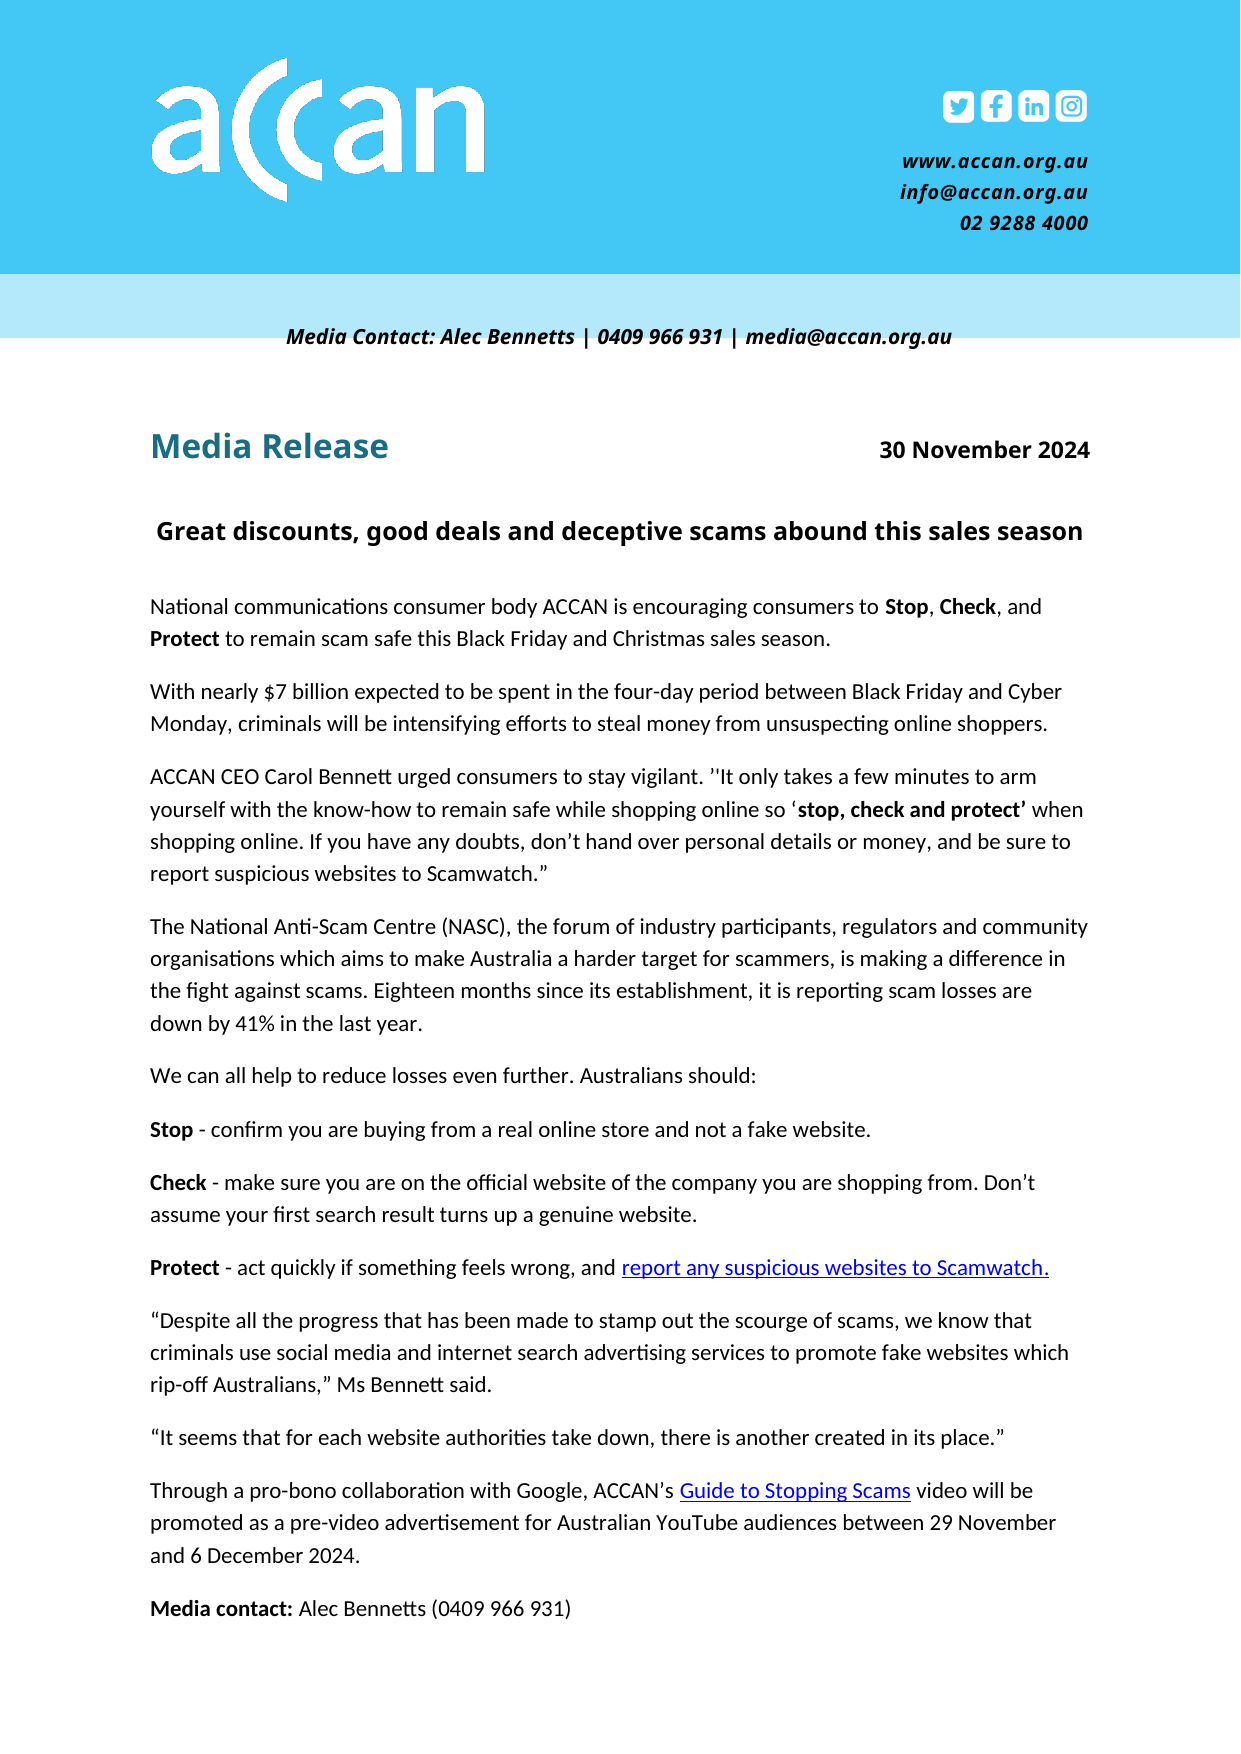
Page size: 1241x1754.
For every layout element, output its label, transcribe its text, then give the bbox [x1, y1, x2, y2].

text Media Contact: Alec Bennetts | 0409 966 931 | media@accan.org.au [150, 322, 1090, 351]
text Protect - act quickly if something feels wrong, and report any suspicious websites to Scamwatch. [150, 1253, 1090, 1281]
text We can all help to reduce losses even further. Australians should: [150, 1062, 1090, 1090]
text “Despite all the progress that has been made to stamp out the scourge of scams, we know that criminals use social media and internet search advertising services to promote fake websites which rip-off Australians,” Ms Bennett said. [150, 1306, 1090, 1398]
text info@accan.org.au [150, 179, 1090, 206]
picture [943, 91, 975, 123]
text With nearly $7 billion expected to be spent in the four-day period between Black Friday and Cyber Monday, criminals will be intensifying efforts to steal money from unsuspecting online shoppers. [150, 677, 1090, 737]
picture [980, 90, 1012, 122]
picture [1018, 90, 1050, 122]
text www.accan.org.au [489, 148, 1090, 175]
text “It seems that for each website authorities take down, there is another created in its place.” [150, 1423, 1090, 1451]
text Media contact: Alec Bennetts (0409 966 931) [150, 1594, 1090, 1622]
text Great discounts, good deals and deceptive scams abound this sales season [150, 514, 1090, 548]
text 02 9288 4000 [150, 209, 1090, 237]
text National communications consumer body ACCAN is encouraging consumers to Stop, Check, and Protect to remain scam safe this Black Friday and Christmas sales season. [150, 592, 1090, 652]
picture [147, 56, 489, 203]
text Through a pro-bono collaboration with Google, ACCAN’s Guide to Stopping Scams video will be promoted as a pre-video advertisement for Australian YouTube audiences between 29 November and 6 December 2024. [150, 1476, 1090, 1569]
text Stop - confirm you are buying from a real online store and not a fake website. [150, 1115, 1090, 1143]
picture [1055, 90, 1087, 122]
text Media Release 30 November 2024 [150, 422, 1090, 468]
text Check - make sure you are on the official website of the company you are shopping from. Don’t assume your first search result turns up a genuine website. [150, 1168, 1090, 1228]
text The National Anti-Scam Centre (NASC), the forum of industry participants, regulators and community organisations which aims to make Australia a harder target for scammers, is making a difference in the fight against scams. Eighteen months since its establishment, it is reporting scam losses are down by 41% in the last year. [150, 912, 1090, 1037]
text ACCAN CEO Carol Bennett urged consumers to stay vigilant. ’'It only takes a few minutes to arm yourself with the know-how to remain safe while shopping online so ‘stop, check and protect’ when shopping online. If you have any doubts, don’t hand over personal details or money, and be sure to report suspicious websites to Scamwatch.” [150, 762, 1090, 887]
